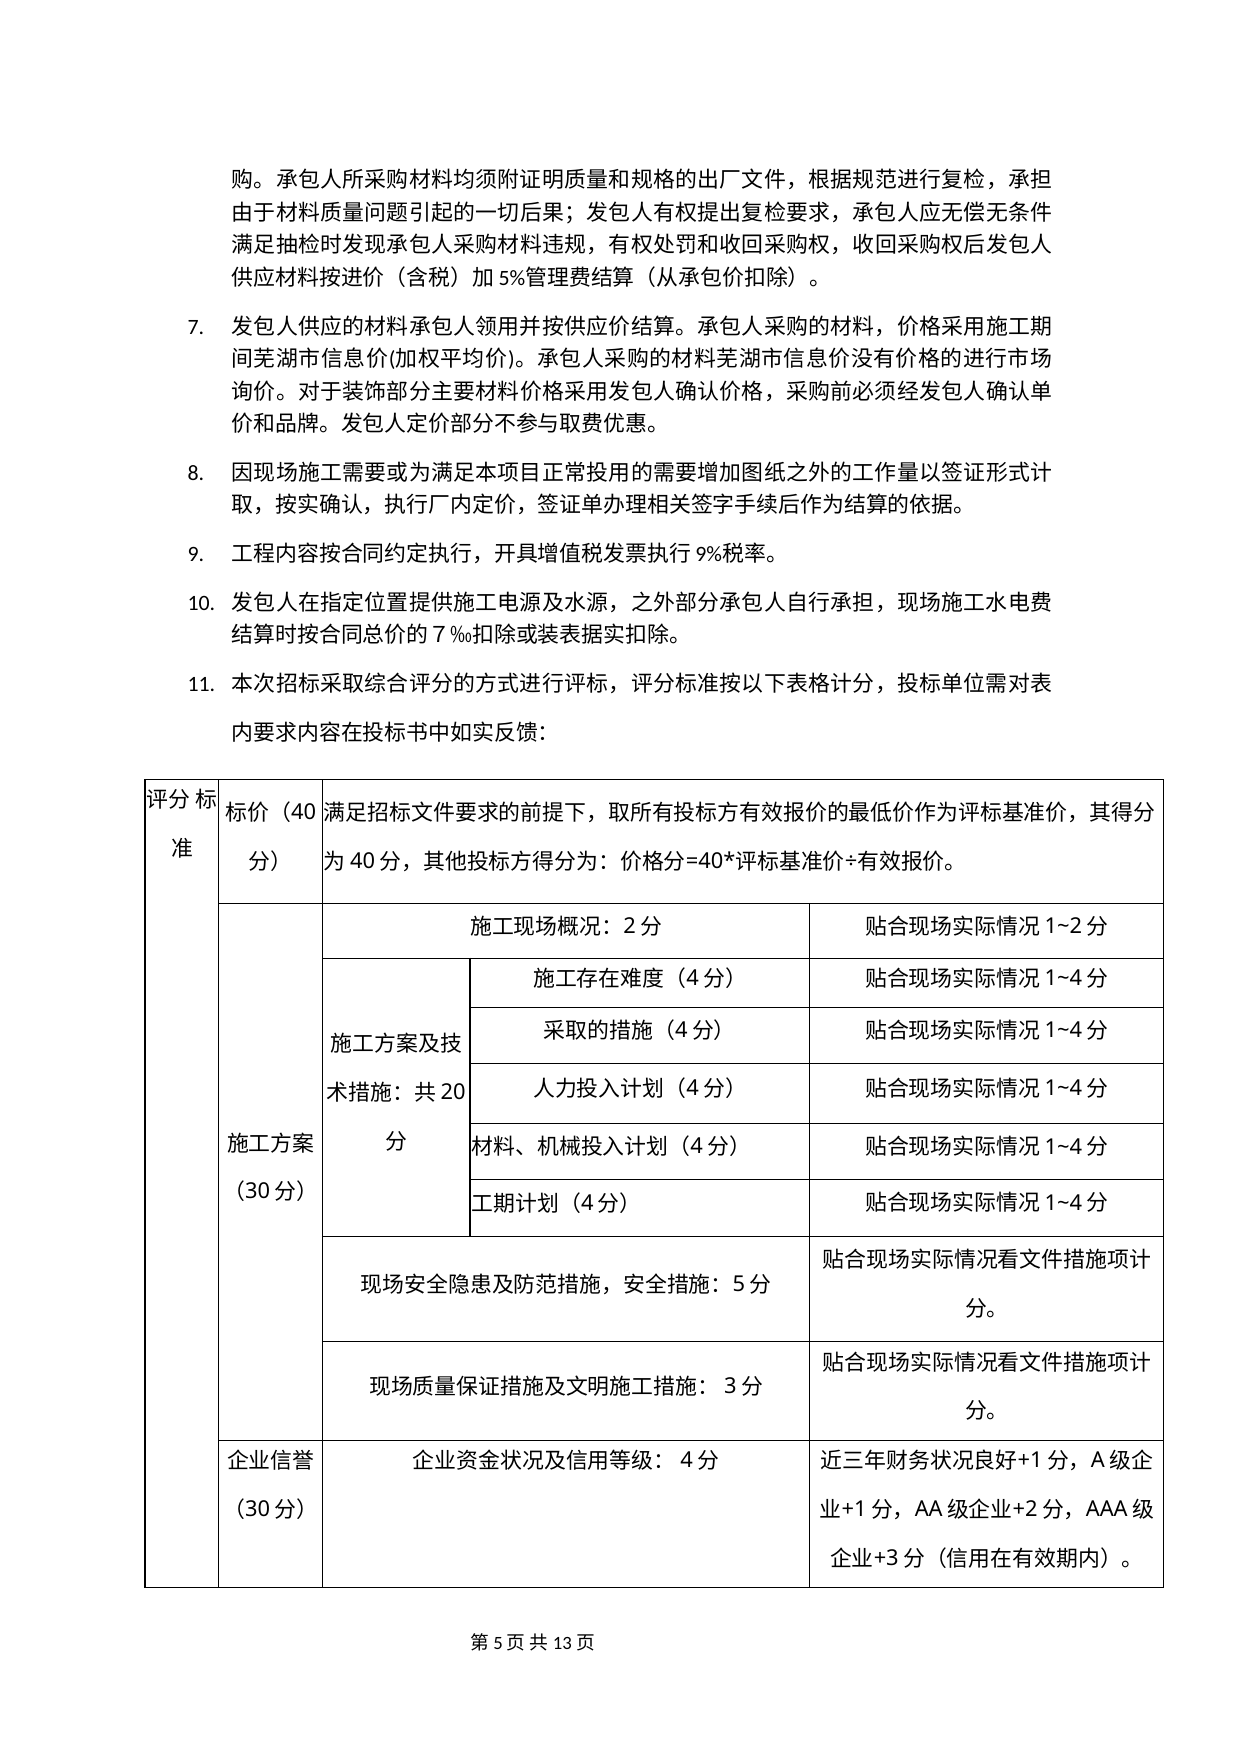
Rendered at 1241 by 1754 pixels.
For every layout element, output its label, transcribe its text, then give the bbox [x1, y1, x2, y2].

list 发包人供应的材料承包人领用并按供应价结算。承包人采购的材料，价格采用施工期间芜湖市信息价(加权平均价)。承包人采购的材料芜湖市信息价没有价格的进行市场询价。对于装饰部分主要材料价格采用发包人确认价格，采购前必须经发包人确认单价和品牌。发包人定价部分不参与取费优惠。 [187, 308, 1053, 438]
table_cell 施工方案 （30分） [219, 904, 322, 1440]
table_header 评分 标准 [146, 780, 218, 1587]
table_cell 贴合现场实际情况1~2分 [810, 904, 1163, 958]
list 工程内容按合同约定执行，开具增值税发票执行9%税率。 [187, 536, 1053, 568]
table_cell 贴合现场实际情况1~4分 [810, 1008, 1163, 1062]
table_cell 贴合现场实际情况看文件措施项计分。 [810, 1342, 1163, 1440]
table_cell 贴合现场实际情况1~4分 [810, 959, 1163, 1007]
table_header 满足招标文件要求的前提下，取所有投标方有效报价的最低价作为评标基准价，其得分为40分，其他投标方得分为：价格分=40*评标基准价÷有效报价。 [323, 780, 1163, 903]
table_cell 近三年财务状况良好+1分，A级企业+1分，AA级企业+2分，AAA级企业+3分（信用在有效期内）。 [810, 1441, 1163, 1587]
table_cell 施工方案及技术措施：共20分 [323, 959, 469, 1236]
table_cell 企业信誉 （30分） [219, 1441, 322, 1587]
table_cell 贴合现场实际情况看文件措施项计分。 [810, 1237, 1163, 1341]
table_header 标价（40分） [219, 780, 322, 903]
table_cell 贴合现场实际情况1~4分 [810, 1124, 1163, 1178]
table_cell 现场安全隐患及防范措施，安全措施：5分 [323, 1237, 809, 1341]
table_cell 企业资金状况及信用等级： 4分 [323, 1441, 809, 1587]
table_cell 施工存在难度（4分） [471, 959, 809, 1007]
table_cell 材料、机械投入计划（4分） [471, 1124, 809, 1178]
table_cell 贴合现场实际情况1~4分 [810, 1064, 1163, 1123]
table_cell 人力投入计划（4分） [471, 1064, 809, 1123]
table_cell 采取的措施（4分） [471, 1008, 809, 1062]
list 因现场施工需要或为满足本项目正常投用的需要增加图纸之外的工作量以签证形式计取，按实确认，执行厂内定价，签证单办理相关签字手续后作为结算的依据。 [187, 454, 1053, 519]
list 本次招标采取综合评分的方式进行评标，评分标准按以下表格计分，投标单位需对表内要求内容在投标书中如实反馈： [187, 666, 1053, 747]
table_cell 施工现场概况：2分 [323, 904, 809, 958]
list 发包人在指定位置提供施工电源及水源，之外部分承包人自行承担，现场施工水电费结算时按合同总价的７‰扣除或装表据实扣除。 [187, 584, 1053, 649]
table_cell 工期计划（4分） [471, 1180, 809, 1236]
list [187, 162, 1053, 292]
table_cell 现场质量保证措施及文明施工措施： 3分 [323, 1342, 809, 1440]
table_cell 贴合现场实际情况1~4分 [810, 1180, 1163, 1236]
